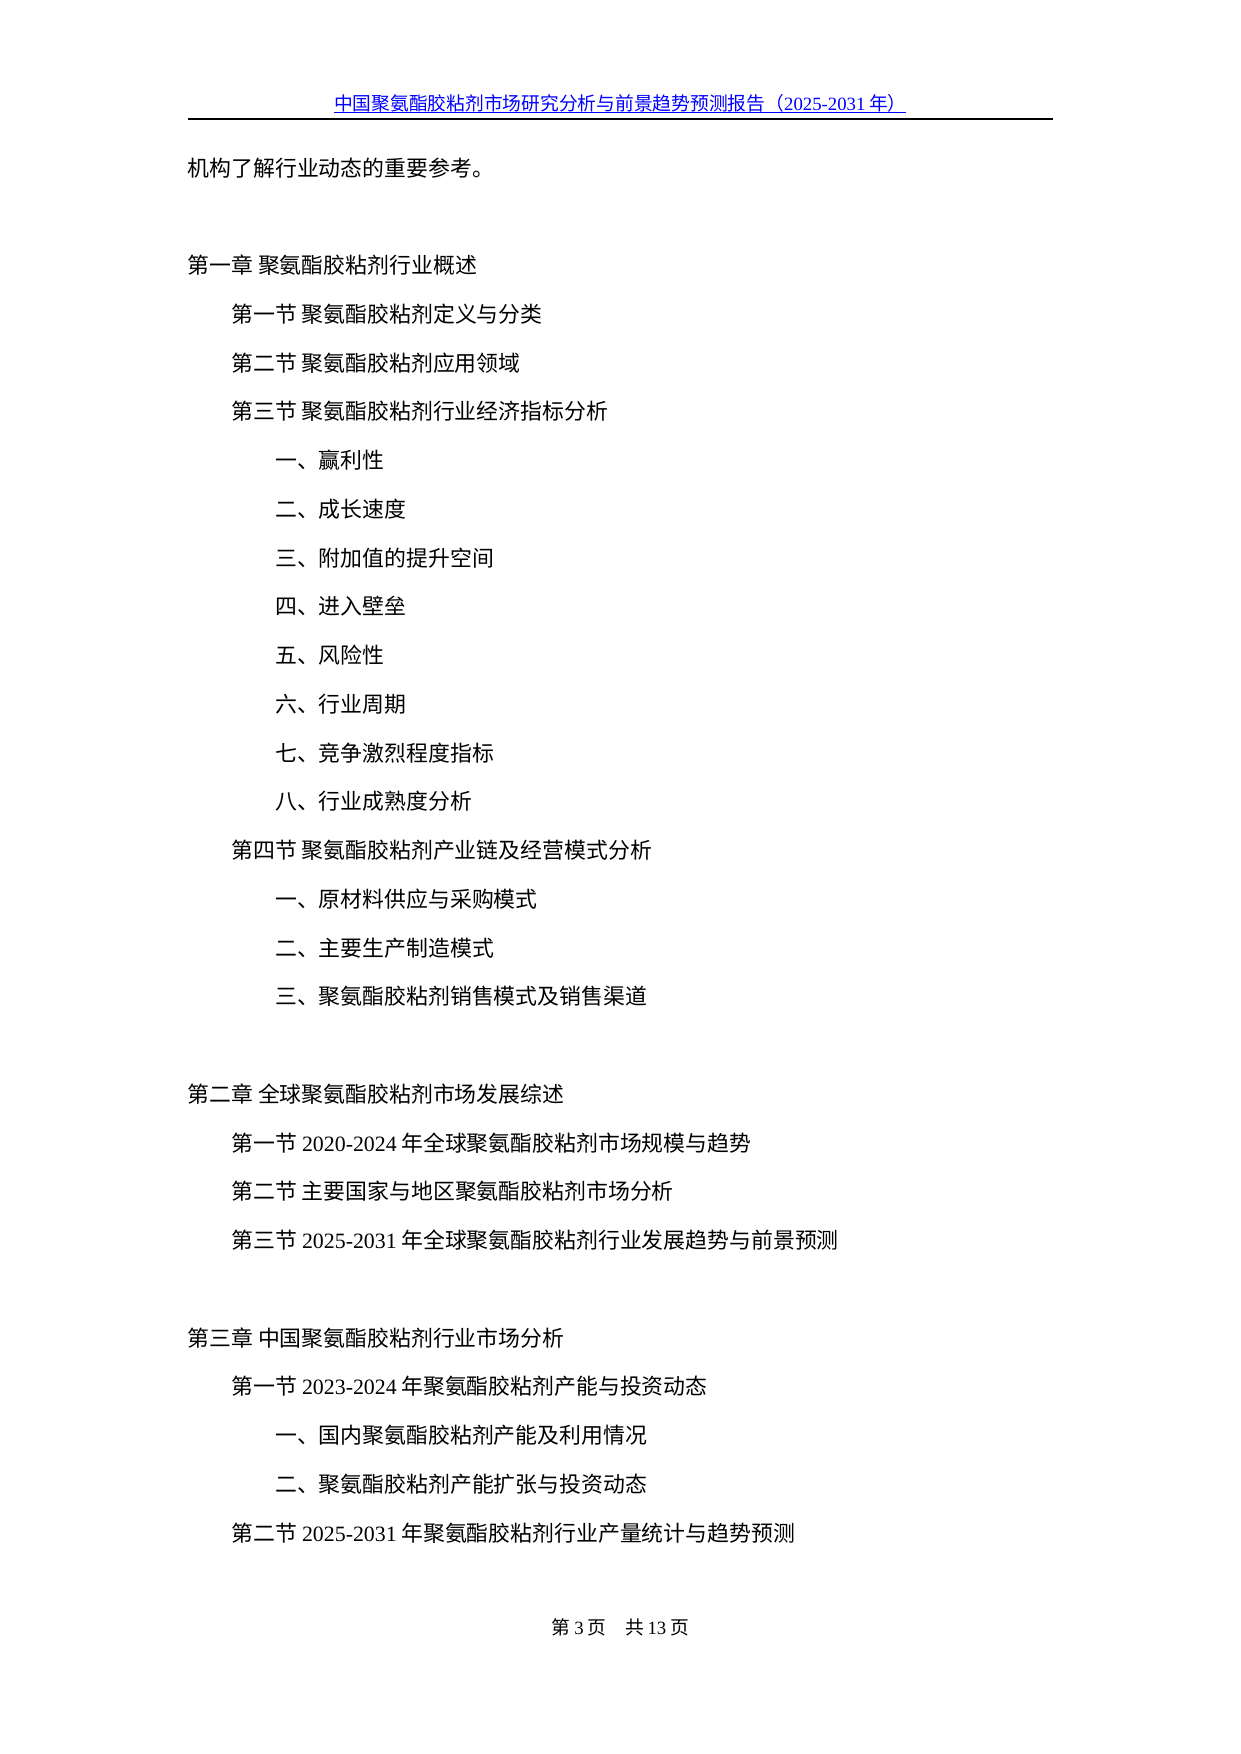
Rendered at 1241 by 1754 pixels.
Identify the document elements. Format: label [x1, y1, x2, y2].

text [187, 150, 1053, 1548]
